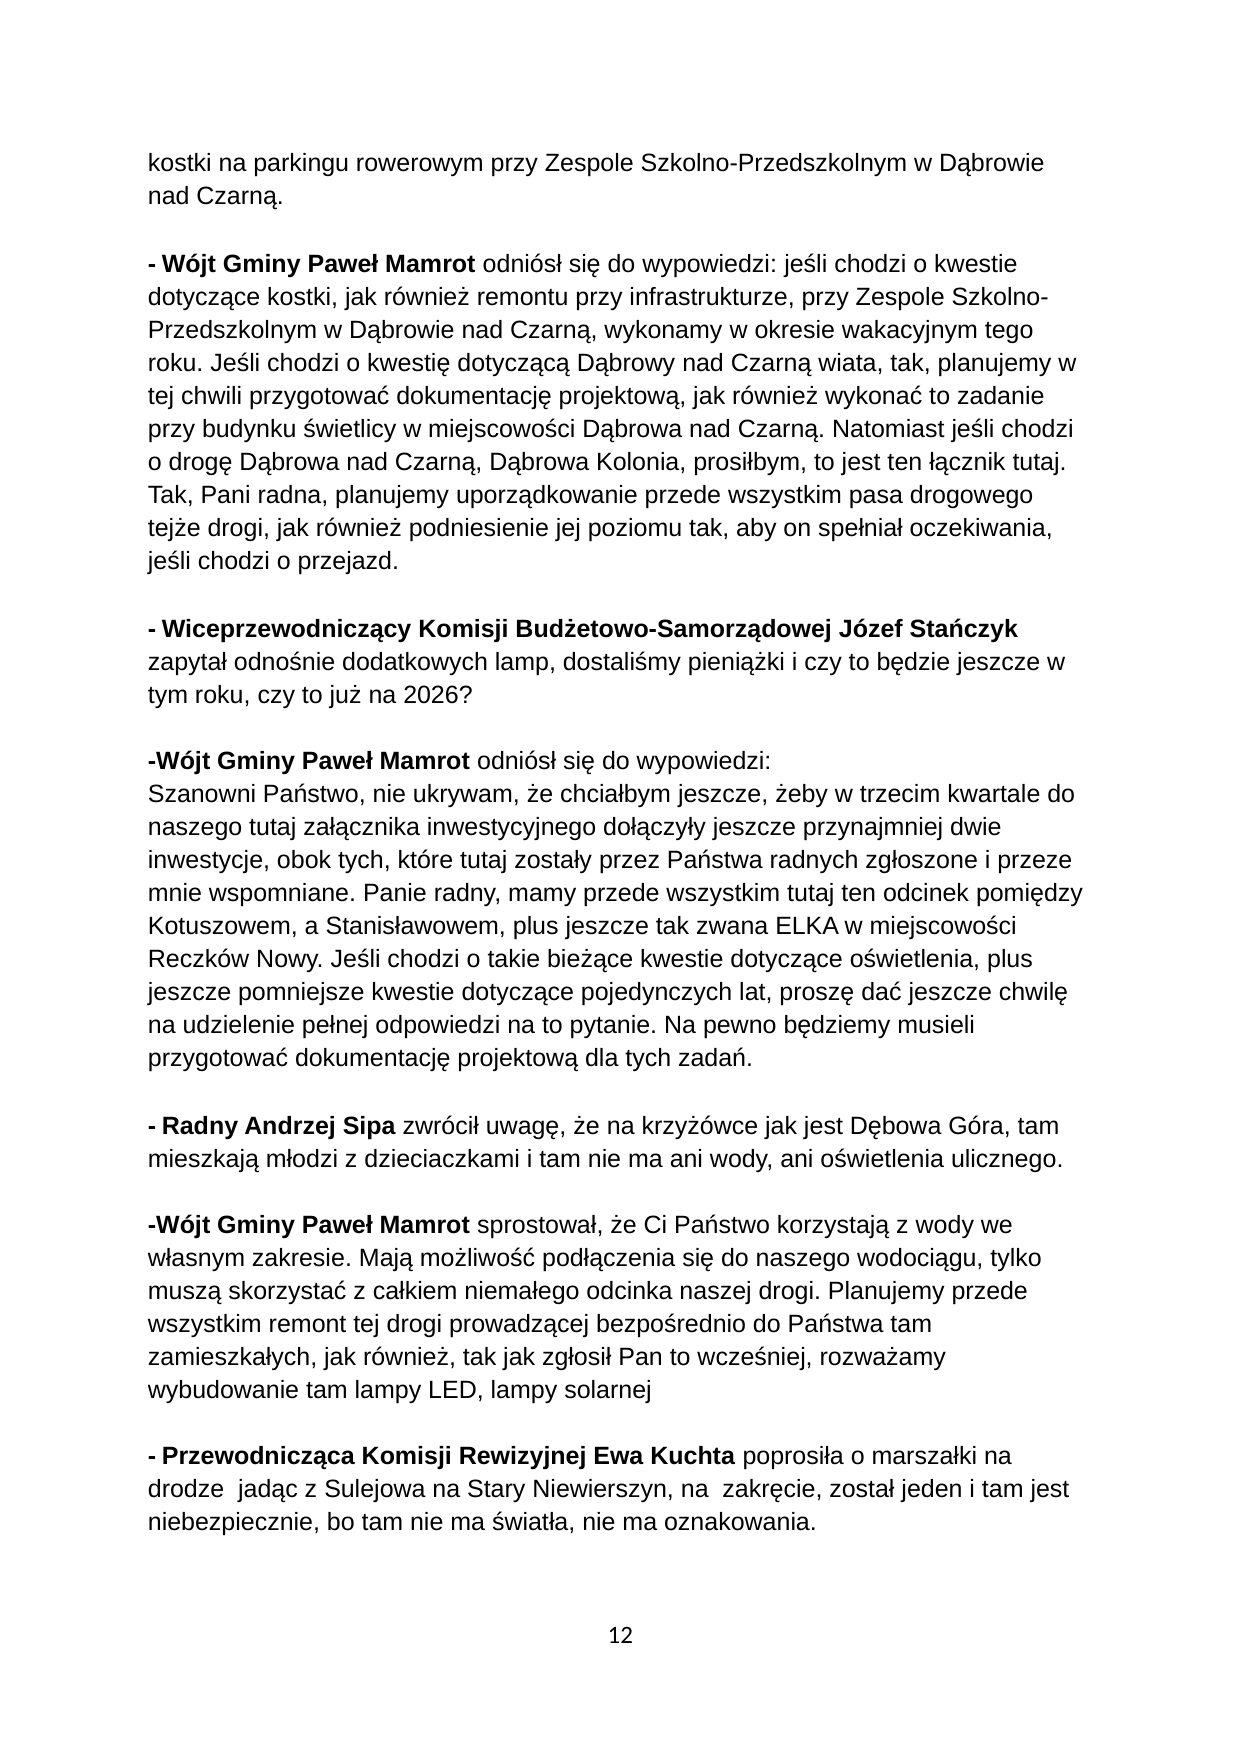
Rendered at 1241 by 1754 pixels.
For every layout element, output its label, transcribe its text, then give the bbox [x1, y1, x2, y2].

text - Radny Andrzej Sipa zwrócił uwagę, że na krzyżówce jak jest Dębowa Góra, tam mieszkają młodzi z dzieciaczkami i tam nie ma ani wody, ani oświetlenia ulicznego. [148, 1111, 1093, 1173]
text - Przewodnicząca Komisji Rewizyjnej Ewa Kuchta poprosiła o marszałki na drodze jadąc z Sulejowa na Stary Niewierszyn, na zakręcie, został jeden i tam jest niebezpiecznie, bo tam nie ma światła, nie ma oznakowania. [148, 1441, 1093, 1536]
text - Wiceprzewodniczący Komisji Budżetowo-Samorządowej Józef Stańczyk zapytał odnośnie dodatkowych lamp, dostaliśmy pieniążki i czy to będzie jeszcze w tym roku, czy to już na 2026? [148, 614, 1093, 709]
text Szanowni Państwo, nie ukrywam, że chciałbym jeszcze, żeby w trzecim kwartale do naszego tutaj załącznika inwestycyjnego dołączyły jeszcze przynajmniej dwie inwestycje, obok tych, które tutaj zostały przez Państwa radnych zgłoszone i przeze mnie wspomniane. Panie radny, mamy przede wszystkim tutaj ten odcinek pomiędzy Kotuszowem, a Stanisławowem, plus jeszcze tak zwana ELKA w miejscowości Reczków Nowy. Jeśli chodzi o takie bieżące kwestie dotyczące oświetlenia, plus jeszcze pomniejsze kwestie dotyczące pojedynczych lat, proszę dać jeszcze chwilę na udzielenie pełnej odpowiedzi na to pytanie. Na pewno będziemy musieli przygotować dokumentację projektową dla tych zadań. [148, 779, 1093, 1072]
text -Wójt Gminy Paweł Mamrot sprostował, że Ci Państwo korzystają z wody we własnym zakresie. Mają możliwość podłączenia się do naszego wodociągu, tylko muszą skorzystać z całkiem niemałego odcinka naszej drogi. Planujemy przede wszystkim remont tej drogi prowadzącej bezpośrednio do Państwa tam zamieszkałych, jak również, tak jak zgłosił Pan to wcześniej, rozważamy wybudowanie tam lampy LED, lampy solarnej [148, 1210, 1093, 1404]
text -Wójt Gminy Paweł Mamrot odniósł się do wypowiedzi: [148, 746, 1093, 775]
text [148, 148, 1093, 209]
text - Wójt Gminy Paweł Mamrot odniósł się do wypowiedzi: jeśli chodzi o kwestie dotyczące kostki, jak również remontu przy infrastrukturze, przy Zespole Szkolno-Przedszkolnym w Dąbrowie nad Czarną, wykonamy w okresie wakacyjnym tego roku. Jeśli chodzi o kwestię dotyczącą Dąbrowy nad Czarną wiata, tak, planujemy w tej chwili przygotować dokumentację projektową, jak również wykonać to zadanie przy budynku świetlicy w miejscowości Dąbrowa nad Czarną. Natomiast jeśli chodzi o drogę Dąbrowa nad Czarną, Dąbrowa Kolonia, prosiłbym, to jest ten łącznik tutaj. Tak, Pani radna, planujemy uporządkowanie przede wszystkim pasa drogowego tejże drogi, jak również podniesienie jej poziomu tak, aby on spełniał oczekiwania, jeśli chodzi o przejazd. [148, 249, 1093, 574]
